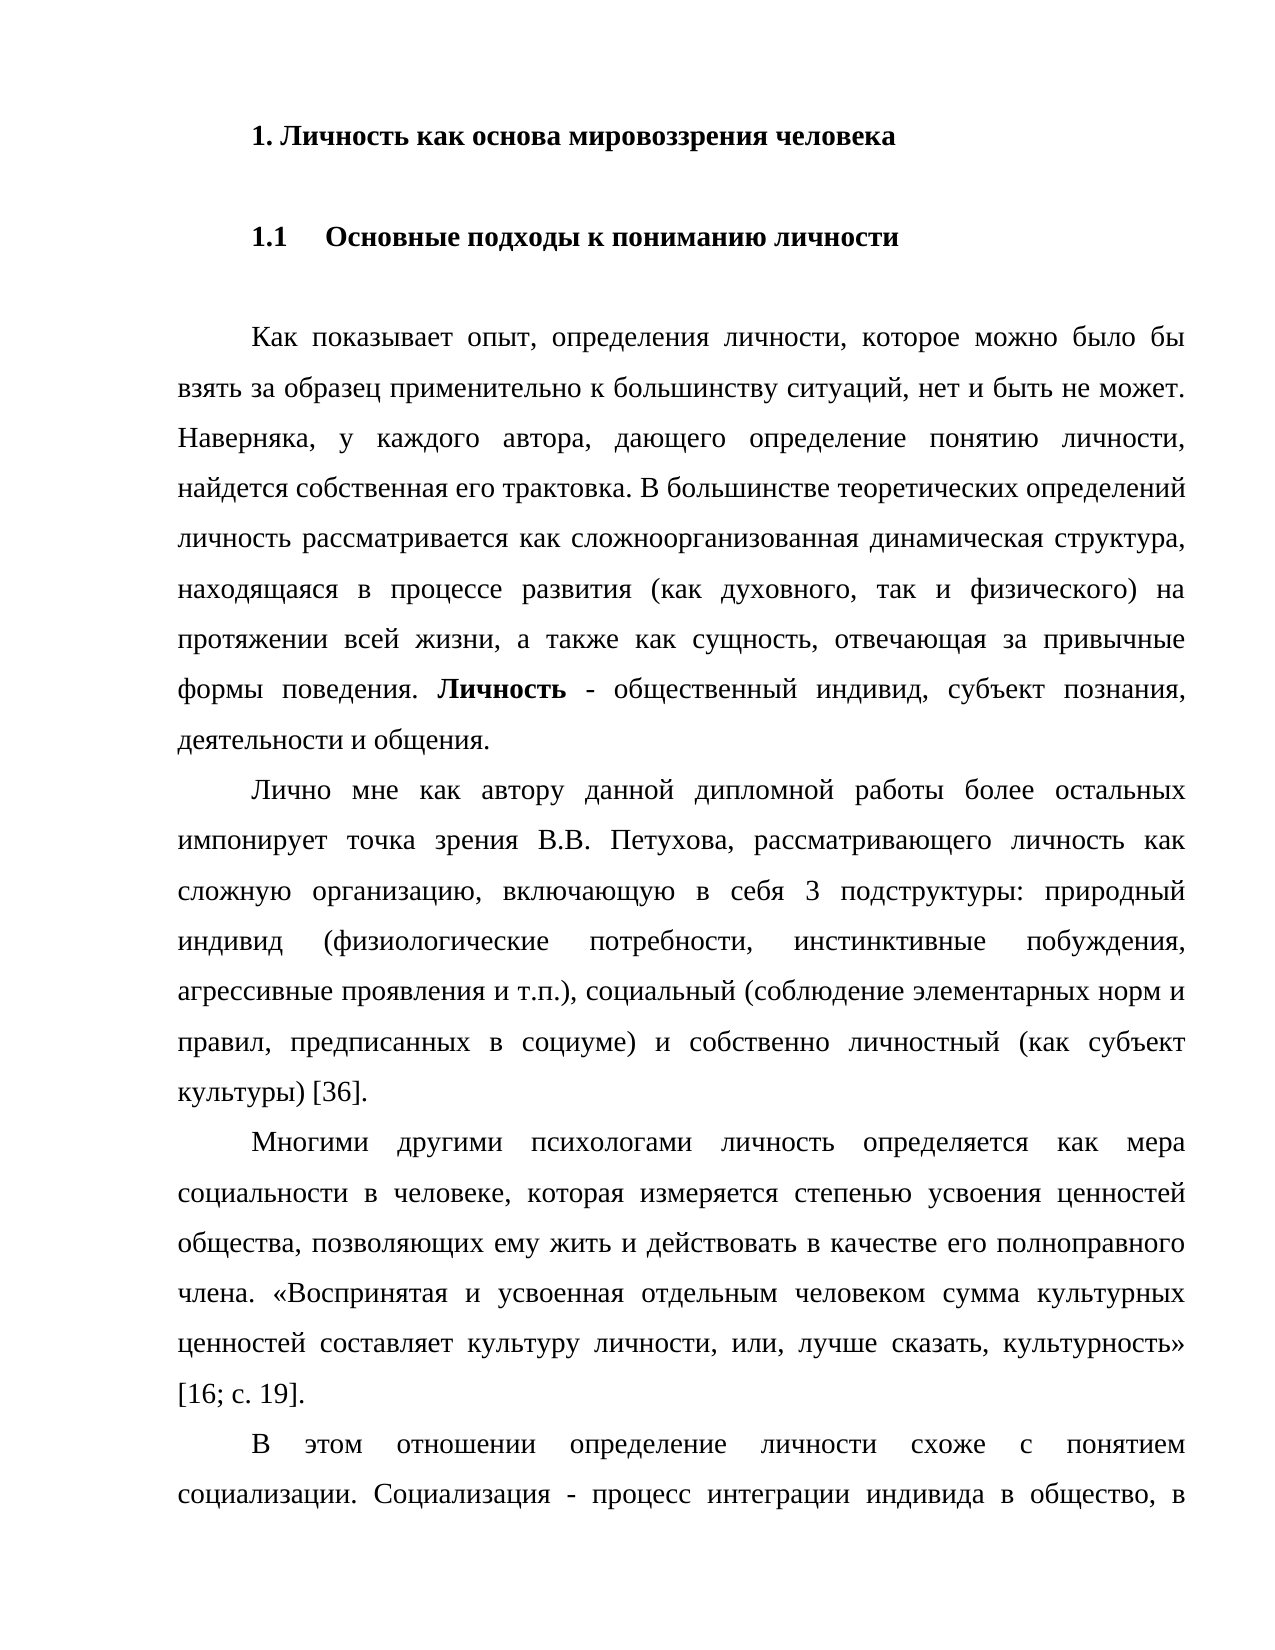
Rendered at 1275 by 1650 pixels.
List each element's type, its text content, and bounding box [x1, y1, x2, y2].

text Многими другими психологами личность определяется как мера социальности в человеке, которая измеряется степенью усвоения ценностей общества, позволяющих ему жить и действовать в качестве его полноправного члена. «Воспринятая и усвоенная отдельным человеком сумма культурных ценностей составляет культуру личности, или, лучше сказать, культурность» [16; с. 19]. [177, 1124, 1186, 1409]
text Лично мне как автору данной дипломной работы более остальных импонирует точка зрения В.В. Петухова, рассматривающего личность как сложную организацию, включающую в себя 3 подструктуры: природный индивид (физиологические потребности, инстинктивные побуждения, агрессивные проявления и т.п.), социальный (соблюдение элементарных норм и правил, предписанных в социуме) и собственно личностный (как субъект культуры) [36]. [177, 772, 1186, 1108]
text 1.1 Основные подходы к пониманию личности [177, 219, 1186, 252]
text 1. Личность как основа мировоззрения человека [177, 118, 1186, 152]
text Как показывает опыт, определения личности, которое можно было бы взять за образец применительно к большинству ситуаций, нет и быть не может. Наверняка, у каждого автора, дающего определение понятию личности, найдется собственная его трактовка. В большинстве теоретических определений личность рассматривается как сложноорганизованная динамическая структура, находящаяся в процессе развития (как духовного, так и физического) на протяжении всей жизни, а также как сущность, отвечающая за привычные формы поведения. Личность - общественный индивид, субъект познания, деятельности и общения. [177, 319, 1186, 755]
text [177, 1426, 1186, 1510]
